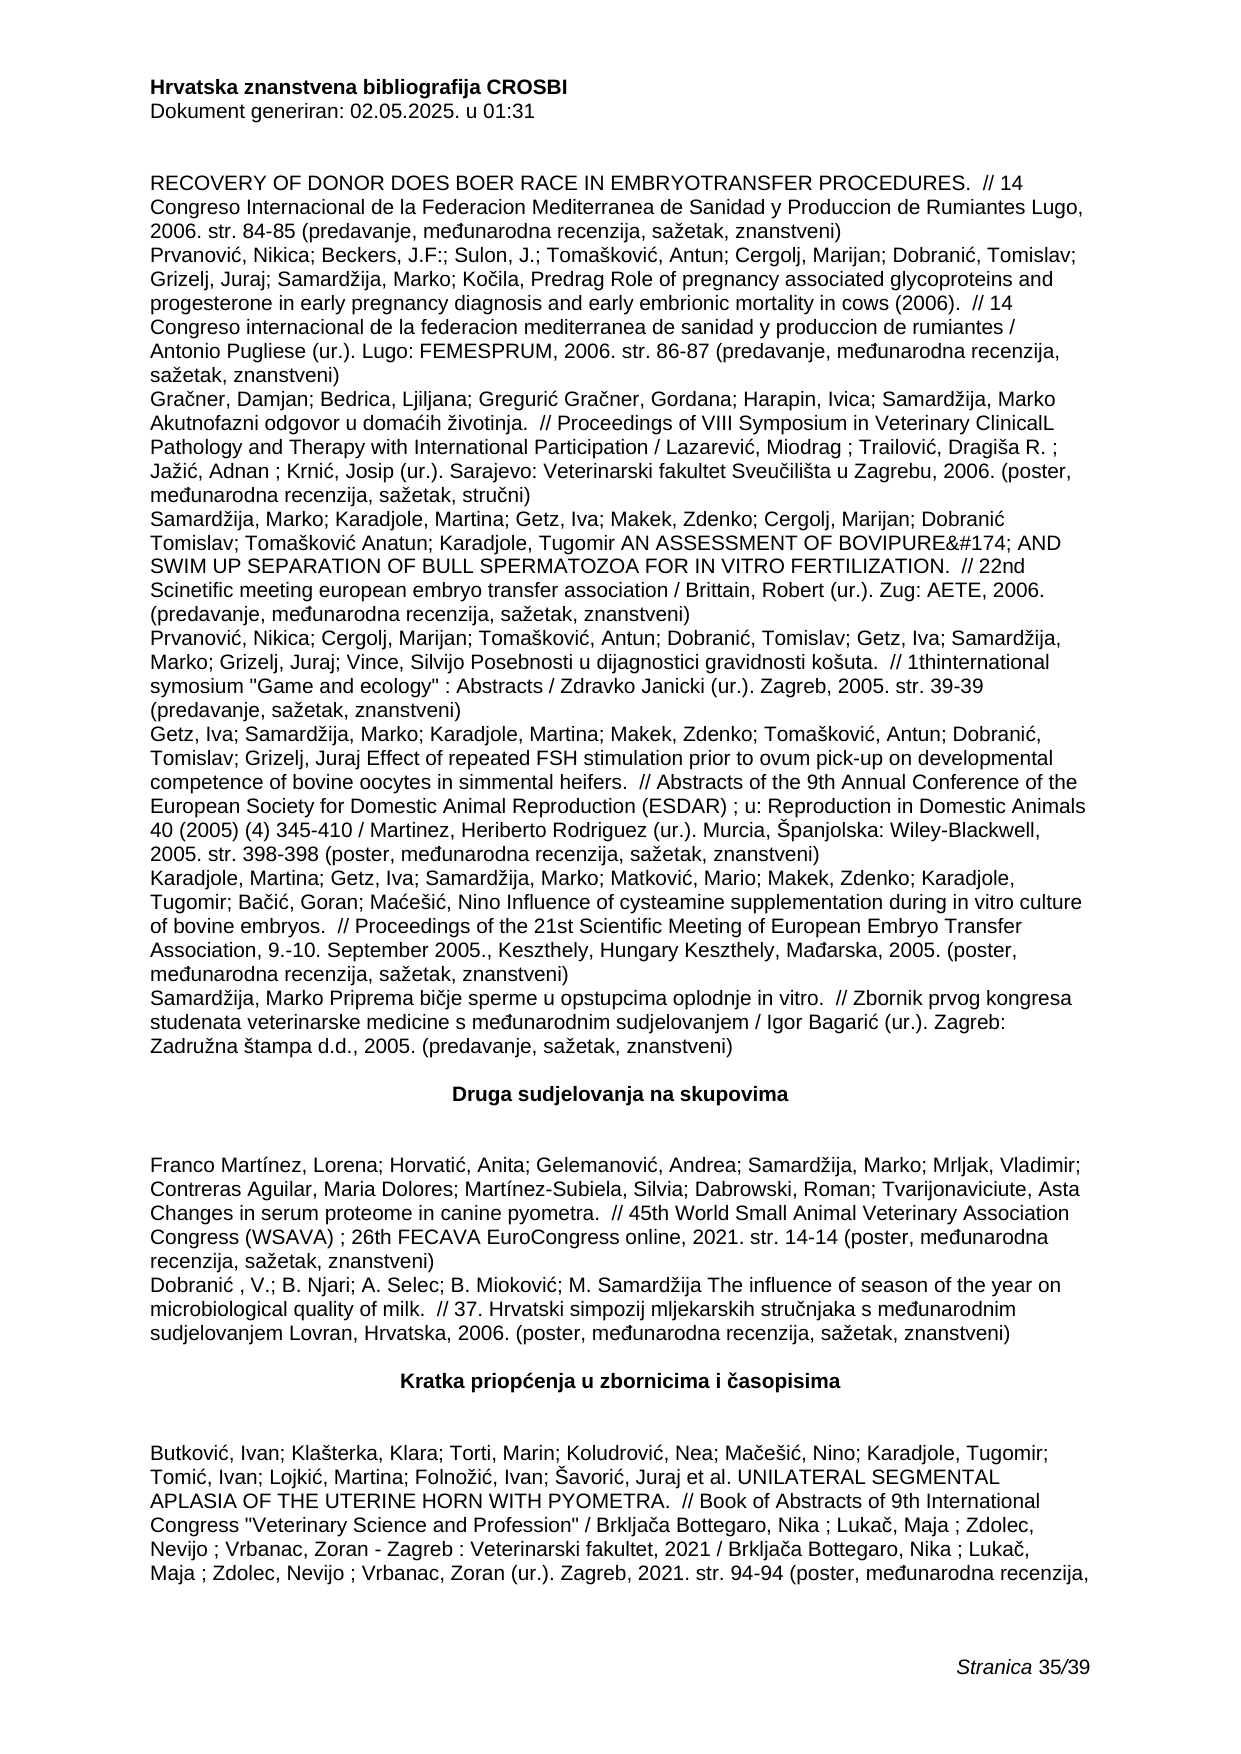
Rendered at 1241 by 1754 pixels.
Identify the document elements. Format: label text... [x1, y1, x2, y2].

text Samardžija, Marko; Karadjole, Martina; Getz, Iva; Makek, Zdenko; Cergolj, Marijan; Dobranić Tomislav; Tomašković Anatun; Karadjole, Tugomir [150, 506, 1090, 626]
text Prvanović, Nikica; Cergolj, Marijan; Tomašković, Antun; Dobranić, Tomislav; Getz, Iva; Samardžija, Marko; Grizelj, Juraj; Vince, Silvijo [150, 626, 1090, 722]
subtitle Druga sudjelovanja na skupovima [150, 1081, 1090, 1105]
text Gračner, Damjan; Bedrica, Ljiljana; Gregurić Gračner, Gordana; Harapin, Ivica; Samardžija, Marko [150, 387, 1090, 506]
text Getz, Iva; Samardžija, Marko; Karadjole, Martina; Makek, Zdenko; Tomašković, Antun; Dobranić, Tomislav; Grizelj, Juraj [150, 722, 1090, 866]
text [150, 171, 1090, 243]
subtitle Kratka priopćenja u zbornicima i časopisima [150, 1369, 1090, 1393]
text Prvanović, Nikica; Beckers, J.F:; Sulon, J.; Tomašković, Antun; Cergolj, Marijan; Dobranić, Tomislav; Grizelj, Juraj; Samardžija, Marko; Kočila, Predrag [150, 243, 1090, 387]
text Dobranić , V.; B. Njari; A. Selec; B. Mioković; M. Samardžija [150, 1273, 1090, 1345]
text Samardžija, Marko [150, 986, 1090, 1057]
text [150, 1441, 1090, 1584]
text Karadjole, Martina; Getz, Iva; Samardžija, Marko; Matković, Mario; Makek, Zdenko; Karadjole, Tugomir; Bačić, Goran; Maćešić, Nino [150, 866, 1090, 986]
text Franco Martínez, Lorena; Horvatić, Anita; Gelemanović, Andrea; Samardžija, Marko; Mrljak, Vladimir; Contreras Aguilar, Maria Dolores; Martínez-Subiela, Silvia; Dabrowski, Roman; Tvarijonaviciute, Asta [150, 1153, 1090, 1273]
